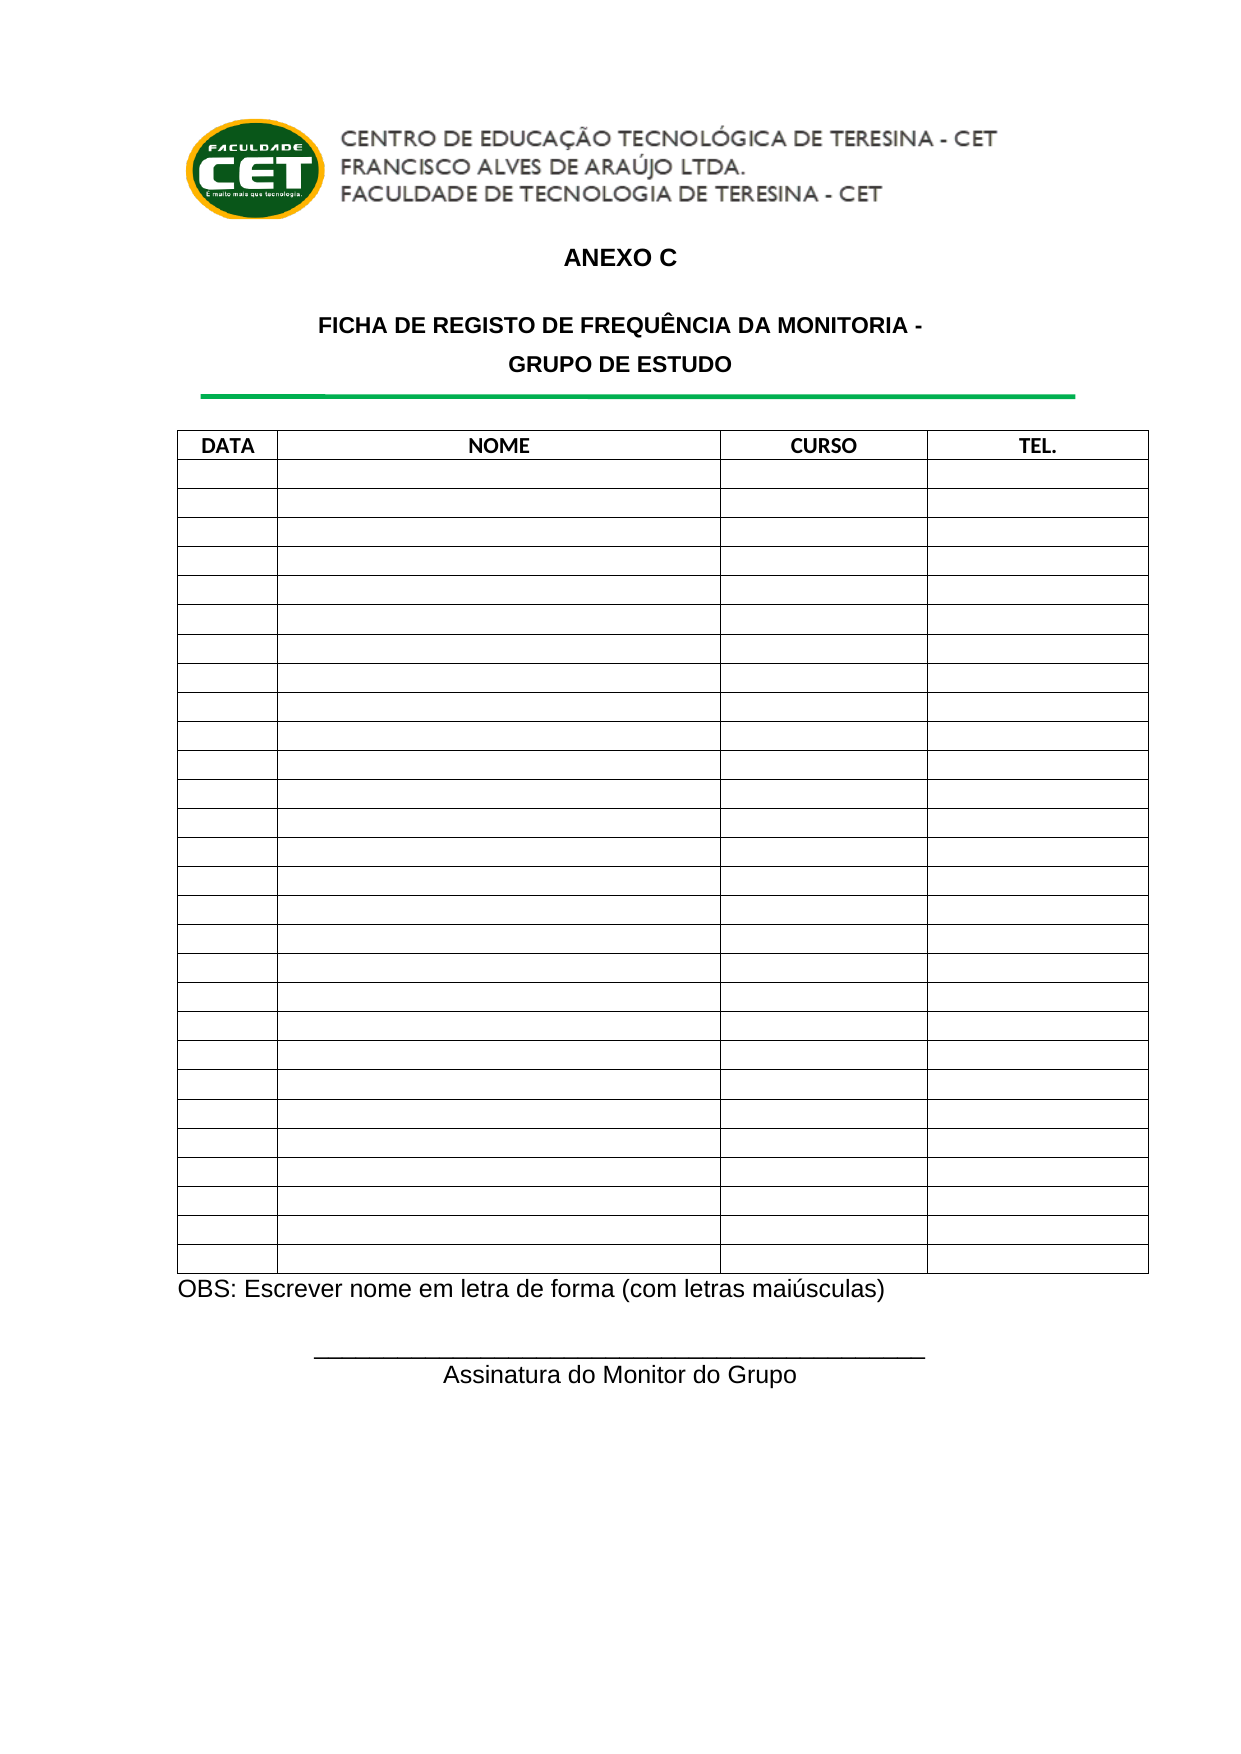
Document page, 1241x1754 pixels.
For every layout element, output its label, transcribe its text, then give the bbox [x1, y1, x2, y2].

picture [177, 118, 1023, 244]
table_cell [278, 722, 720, 750]
table_cell [278, 867, 720, 895]
table_cell [178, 751, 277, 779]
table_cell [178, 1245, 277, 1273]
table_cell [178, 576, 277, 604]
table_cell [178, 896, 277, 924]
table_cell [928, 489, 1148, 517]
table_cell [178, 1129, 277, 1157]
table_cell [721, 867, 927, 895]
table_cell [721, 1245, 927, 1273]
table_cell [721, 751, 927, 779]
table_cell [928, 635, 1148, 662]
table_cell [928, 838, 1148, 866]
table_cell [278, 1070, 720, 1098]
table_cell [178, 518, 277, 546]
table_cell [278, 838, 720, 866]
table_cell [278, 1012, 720, 1040]
table_cell [178, 925, 277, 953]
table_cell [721, 1158, 927, 1186]
table_cell [721, 693, 927, 721]
table_cell [928, 780, 1148, 808]
table_header NOME [278, 431, 720, 459]
table_cell [721, 605, 927, 633]
text ____________________________________________ [177, 1331, 1063, 1360]
table_cell [278, 664, 720, 692]
table_cell [178, 1012, 277, 1040]
table_cell [278, 576, 720, 604]
table_cell [928, 751, 1148, 779]
text FICHA DE REGISTO DE FREQUÊNCIA DA MONITORIA - [177, 312, 1063, 338]
table_cell [721, 518, 927, 546]
table_cell [178, 867, 277, 895]
table_cell [721, 1012, 927, 1040]
table_cell [928, 664, 1148, 692]
table_cell [278, 1100, 720, 1127]
table_cell [721, 460, 927, 488]
table_cell [178, 838, 277, 866]
table_cell [928, 1158, 1148, 1186]
table_cell [278, 1245, 720, 1273]
table_cell [178, 1216, 277, 1244]
table_cell [928, 605, 1148, 633]
table_cell [928, 1012, 1148, 1040]
table_cell [721, 722, 927, 750]
text GRUPO DE ESTUDO [177, 351, 1063, 377]
table_cell [278, 809, 720, 837]
table_cell [278, 954, 720, 982]
table_cell [928, 576, 1148, 604]
table_cell [928, 925, 1148, 953]
table_cell [178, 1187, 277, 1215]
table_cell [178, 1070, 277, 1098]
table_cell [721, 489, 927, 517]
table_cell [928, 547, 1148, 575]
table_cell [721, 925, 927, 953]
table_cell [278, 489, 720, 517]
table_cell [721, 1070, 927, 1098]
table_cell [278, 635, 720, 662]
table_cell [178, 547, 277, 575]
table_cell [178, 489, 277, 517]
table_cell [278, 1158, 720, 1186]
table_cell [721, 547, 927, 575]
table_header CURSO [721, 431, 927, 459]
table_cell [928, 1129, 1148, 1157]
table_cell [721, 983, 927, 1011]
table_cell [928, 722, 1148, 750]
table_cell [278, 925, 720, 953]
table_cell [721, 576, 927, 604]
table_cell [928, 954, 1148, 982]
table_header DATA [178, 431, 277, 459]
table_cell [928, 1100, 1148, 1127]
table_cell [928, 693, 1148, 721]
table_cell [278, 896, 720, 924]
table_cell [721, 1129, 927, 1157]
table_cell [928, 1187, 1148, 1215]
table_cell [721, 1100, 927, 1127]
table_cell [278, 751, 720, 779]
table_cell [178, 635, 277, 662]
table_cell [721, 1187, 927, 1215]
table_cell [721, 635, 927, 662]
table_cell [278, 1041, 720, 1069]
table_cell [721, 809, 927, 837]
table_cell [928, 809, 1148, 837]
text Assinatura do Monitor do Grupo [177, 1360, 1063, 1389]
table_cell [278, 1129, 720, 1157]
table_cell [278, 1216, 720, 1244]
table_cell [928, 460, 1148, 488]
table_cell [178, 693, 277, 721]
table_cell [928, 1245, 1148, 1273]
table_cell [928, 867, 1148, 895]
table_cell [178, 722, 277, 750]
table_cell [721, 780, 927, 808]
table_cell [928, 983, 1148, 1011]
table_cell [278, 983, 720, 1011]
table_cell [178, 954, 277, 982]
table_cell [928, 896, 1148, 924]
table_cell [721, 1041, 927, 1069]
table_cell [928, 1041, 1148, 1069]
table_cell [278, 460, 720, 488]
table_cell [178, 1158, 277, 1186]
table_cell [178, 460, 277, 488]
table_cell [278, 605, 720, 633]
table_cell [721, 1216, 927, 1244]
table_cell [278, 780, 720, 808]
table_cell [178, 983, 277, 1011]
table_cell [928, 1070, 1148, 1098]
table_cell [721, 896, 927, 924]
table_cell [178, 605, 277, 633]
table_cell [928, 1216, 1148, 1244]
table_cell [278, 547, 720, 575]
table_cell [721, 838, 927, 866]
text OBS: Escrever nome em letra de forma (com letras maiúsculas) [177, 1274, 1063, 1303]
table_cell [721, 664, 927, 692]
table_cell [278, 1187, 720, 1215]
table_header TEL. [928, 431, 1148, 459]
table_cell [178, 664, 277, 692]
table_cell [178, 1041, 277, 1069]
table_cell [721, 954, 927, 982]
table_cell [278, 693, 720, 721]
table_cell [928, 518, 1148, 546]
table_cell [278, 518, 720, 546]
table_cell [178, 780, 277, 808]
table_cell [178, 809, 277, 837]
table_cell [178, 1100, 277, 1127]
